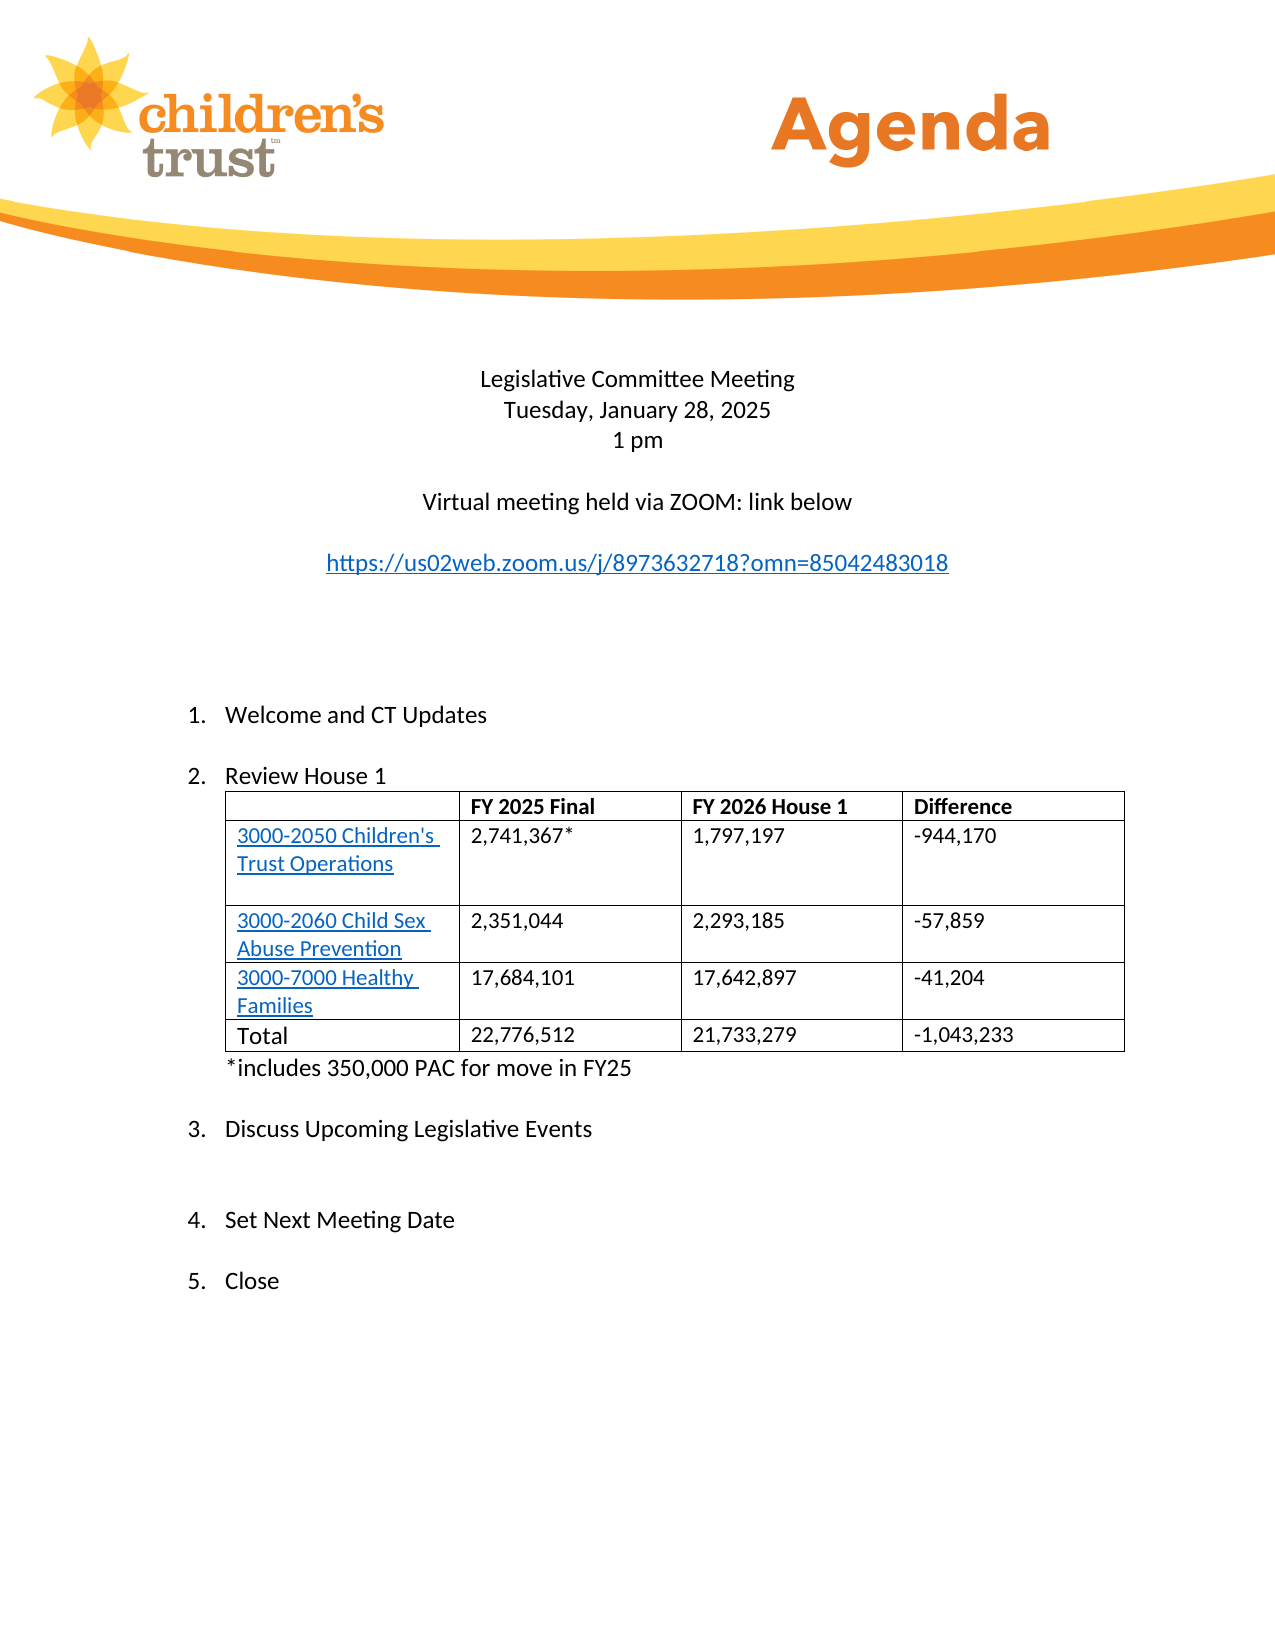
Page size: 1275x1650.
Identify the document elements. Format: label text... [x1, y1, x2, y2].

table_cell 3000-2060 Child Sex Abuse Prevention [226, 906, 459, 962]
text Legislative Committee Meeting [150, 364, 1125, 394]
text *includes 350,000 PAC for move in FY25 [150, 1052, 1125, 1082]
table_cell 17,642,897 [682, 963, 902, 1019]
table_cell 2,741,367* [460, 821, 681, 905]
list Close [187, 1266, 1125, 1296]
table_cell 21,733,279 [682, 1020, 902, 1051]
list Welcome and CT Updates [187, 699, 1125, 730]
list Set Next Meeting Date [187, 1204, 1125, 1235]
text Virtual meeting held via ZOOM: link below [150, 486, 1125, 516]
list Review House 1 [187, 760, 1125, 791]
list Discuss Upcoming Legislative Events [187, 1113, 1125, 1143]
text https://us02web.zoom.us/j/8973632718?omn=85042483018 [150, 547, 1125, 577]
table_cell 1,797,197 [682, 821, 902, 905]
table_cell -1,043,233 [903, 1020, 1124, 1051]
table_cell -41,204 [903, 963, 1124, 1019]
table_cell 17,684,101 [460, 963, 681, 1019]
table_cell 3000-2050 Children's Trust Operations [226, 821, 459, 905]
table_header FY 2026 House 1 [682, 792, 902, 820]
table_cell -944,170 [903, 821, 1124, 905]
picture [0, 0, 1275, 302]
table_cell 2,351,044 [460, 906, 681, 962]
table_cell 2,293,185 [682, 906, 902, 962]
table_header FY 2025 Final [460, 792, 681, 820]
table_header [226, 792, 459, 820]
table_cell 22,776,512 [460, 1020, 681, 1051]
table_cell Total [226, 1020, 459, 1051]
text 1 pm [150, 425, 1125, 455]
table_header Difference [903, 792, 1124, 820]
table_cell 3000-7000 Healthy Families [226, 963, 459, 1019]
text Tuesday, January 28, 2025 [150, 394, 1125, 425]
table_cell -57,859 [903, 906, 1124, 962]
